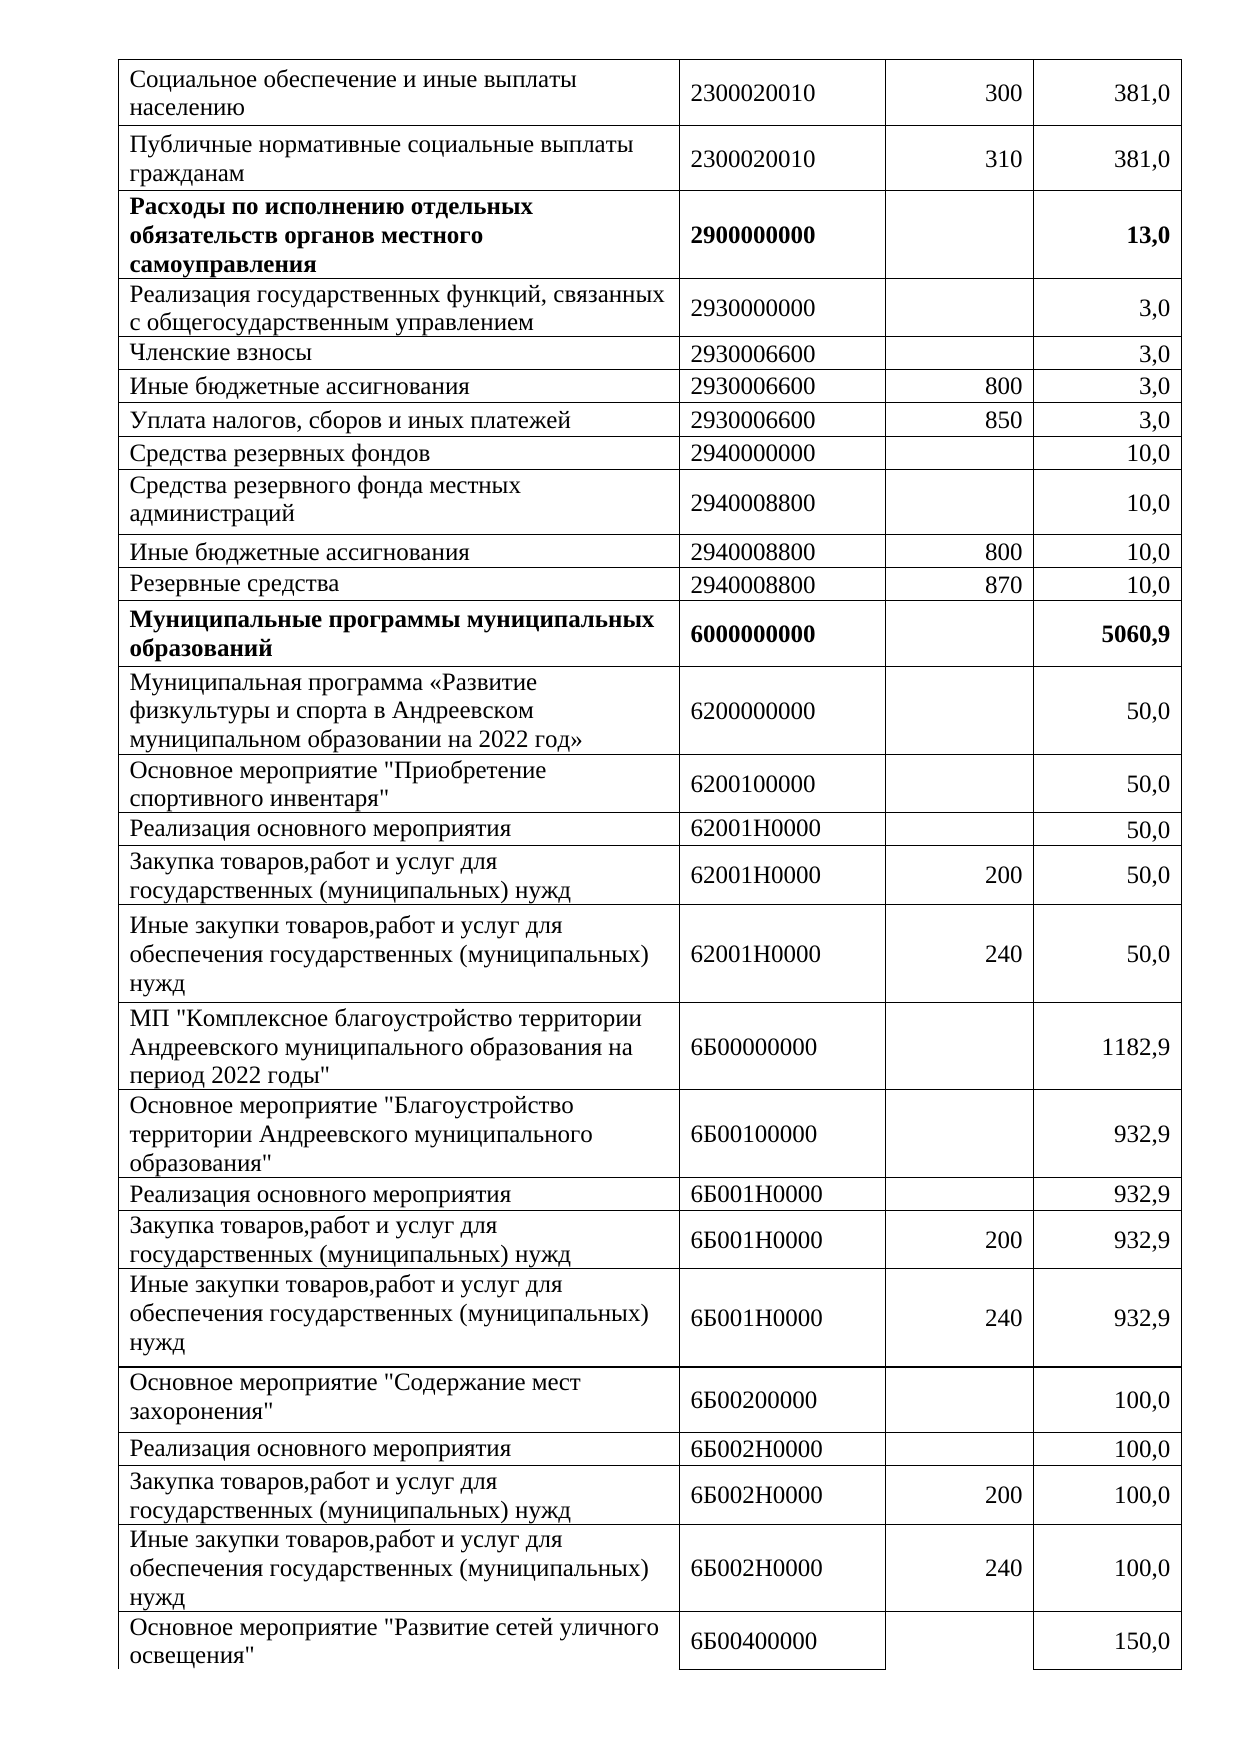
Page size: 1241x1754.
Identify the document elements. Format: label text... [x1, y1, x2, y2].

table_cell 200 [886, 1466, 1033, 1523]
table_cell 50,0 [1034, 846, 1181, 904]
table_cell Иные закупки товаров,работ и услуг для обеспечения государственных (муниципальных) нужд [119, 1269, 679, 1366]
table_cell Муниципальная программа «Развитие физкультуры и спорта в Андреевском муниципальном образовании на 2022 год» [119, 667, 679, 754]
table_cell 2930006600 [680, 337, 885, 369]
table_cell Муниципальные программы муниципальных образований [119, 601, 679, 666]
table_cell 2930006600 [680, 370, 885, 402]
table_cell [886, 601, 1033, 666]
table_cell [886, 470, 1033, 534]
table_cell [886, 813, 1033, 845]
table_cell 6Б001H0000 [680, 1178, 885, 1209]
table_cell [886, 667, 1033, 754]
table_cell Реализация основного мероприятия [119, 813, 679, 845]
table_cell 6Б00200000 [680, 1368, 885, 1432]
table_cell 800 [886, 535, 1033, 567]
table_cell [886, 1178, 1033, 1209]
table_cell 3,0 [1034, 337, 1181, 369]
table_cell [886, 437, 1033, 469]
table_cell 6200100000 [680, 755, 885, 812]
table_cell 240 [886, 905, 1033, 1002]
table_cell Иные бюджетные ассигнования [119, 370, 679, 402]
table_cell 2940000000 [680, 437, 885, 469]
table_cell 100,0 [1034, 1368, 1181, 1432]
table_cell 6Б001H0000 [680, 1269, 885, 1366]
table_cell 100,0 [1034, 1433, 1181, 1465]
table_cell 932,9 [1034, 1211, 1181, 1268]
table_cell [886, 1612, 1033, 1669]
table_cell 2940008800 [680, 535, 885, 567]
table_cell Средства резервных фондов [119, 437, 679, 469]
table_cell 870 [886, 568, 1033, 600]
table_cell 62001H0000 [680, 905, 885, 1002]
table_cell [886, 191, 1033, 278]
table_cell 2940008800 [680, 470, 885, 534]
table_cell 6Б002H0000 [680, 1466, 885, 1523]
table_cell Публичные нормативные социальные выплаты гражданам [119, 126, 679, 190]
table_cell 3,0 [1034, 370, 1181, 402]
table_cell 62001H0000 [680, 813, 885, 845]
table_cell 100,0 [1034, 1466, 1181, 1523]
table_cell 381,0 [1034, 60, 1181, 125]
table_cell 6Б00100000 [680, 1090, 885, 1177]
table_cell 10,0 [1034, 470, 1181, 534]
table_cell 200 [886, 846, 1033, 904]
table_cell Иные закупки товаров,работ и услуг для обеспечения государственных (муниципальных) нужд [119, 905, 679, 1002]
table_cell 2930006600 [680, 403, 885, 436]
table_cell 6Б002H0000 [680, 1525, 885, 1611]
table_cell 2900000000 [680, 191, 885, 278]
table_cell 240 [886, 1269, 1033, 1366]
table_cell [119, 1525, 679, 1611]
table_cell Уплата налогов, сборов и иных платежей [119, 403, 679, 436]
table_cell [886, 1433, 1033, 1465]
table_cell 50,0 [1034, 905, 1181, 1002]
table_cell 381,0 [1034, 126, 1181, 190]
table_cell 50,0 [1034, 755, 1181, 812]
table_cell 6Б00000000 [680, 1003, 885, 1089]
table_cell [886, 755, 1033, 812]
table_cell Социальное обеспечение и иные выплаты населению [119, 60, 679, 125]
table_cell Расходы по исполнению отдельных обязательств органов местного самоуправления [119, 191, 679, 278]
table_cell Основное мероприятие "Благоустройство территории Андреевского муниципального образования" [119, 1090, 679, 1177]
table_cell 6000000000 [680, 601, 885, 666]
table_cell 932,9 [1034, 1178, 1181, 1209]
table_cell 50,0 [1034, 667, 1181, 754]
table_cell [886, 1090, 1033, 1177]
table_cell 932,9 [1034, 1090, 1181, 1177]
table_cell 50,0 [1034, 813, 1181, 845]
table_cell 240 [886, 1525, 1033, 1611]
table_cell Закупка товаров,работ и услуг для государственных (муниципальных) нужд [119, 846, 679, 904]
table_cell 3,0 [1034, 403, 1181, 436]
table_cell 300 [886, 60, 1033, 125]
table_cell [886, 1368, 1033, 1432]
table_cell [886, 337, 1033, 369]
table_cell 2300020010 [680, 126, 885, 190]
table_cell МП "Комплексное благоустройство территории Андреевского муниципального образования на период 2022 годы" [119, 1003, 679, 1089]
table_cell Закупка товаров,работ и услуг для государственных (муниципальных) нужд [119, 1466, 679, 1523]
table_cell 2930000000 [680, 279, 885, 336]
table_cell 310 [886, 126, 1033, 190]
table_cell 200 [886, 1211, 1033, 1268]
table_cell Членские взносы [119, 337, 679, 369]
table_cell 10,0 [1034, 535, 1181, 567]
table_cell 800 [886, 370, 1033, 402]
table_cell Реализация основного мероприятия [119, 1178, 679, 1209]
table_cell Закупка товаров,работ и услуг для государственных (муниципальных) нужд [119, 1211, 679, 1268]
table_cell Основное мероприятие "Приобретение спортивного инвентаря" [119, 755, 679, 812]
table_cell Иные бюджетные ассигнования [119, 535, 679, 567]
table_cell Средства резервного фонда местных администраций [119, 470, 679, 534]
table_cell Основное мероприятие "Развитие сетей уличного освещения" [119, 1612, 679, 1669]
table_cell Основное мероприятие "Содержание мест захоронения" [119, 1368, 679, 1432]
table_cell 100,0 [1034, 1525, 1181, 1611]
table_cell 3,0 [1034, 279, 1181, 336]
table_cell 1182,9 [1034, 1003, 1181, 1089]
table_cell 6Б002H0000 [680, 1433, 885, 1465]
table_cell 850 [886, 403, 1033, 436]
table_cell 150,0 [1034, 1612, 1181, 1669]
table_cell 2940008800 [680, 568, 885, 600]
table_cell 10,0 [1034, 568, 1181, 600]
table_cell 13,0 [1034, 191, 1181, 278]
table_cell [886, 1003, 1033, 1089]
table_cell 6Б001H0000 [680, 1211, 885, 1268]
table_cell Реализация основного мероприятия [119, 1433, 679, 1465]
table_cell 5060,9 [1034, 601, 1181, 666]
table_cell 10,0 [1034, 437, 1181, 469]
table_cell 6200000000 [680, 667, 885, 754]
table_cell [886, 279, 1033, 336]
table_cell 2300020010 [680, 60, 885, 125]
table_cell Резервные средства [119, 568, 679, 600]
table_cell 62001H0000 [680, 846, 885, 904]
table_cell 6Б00400000 [680, 1612, 885, 1669]
table_cell 932,9 [1034, 1269, 1181, 1366]
table_cell Реализация государственных функций, связанных с общегосударственным управлением [119, 279, 679, 336]
